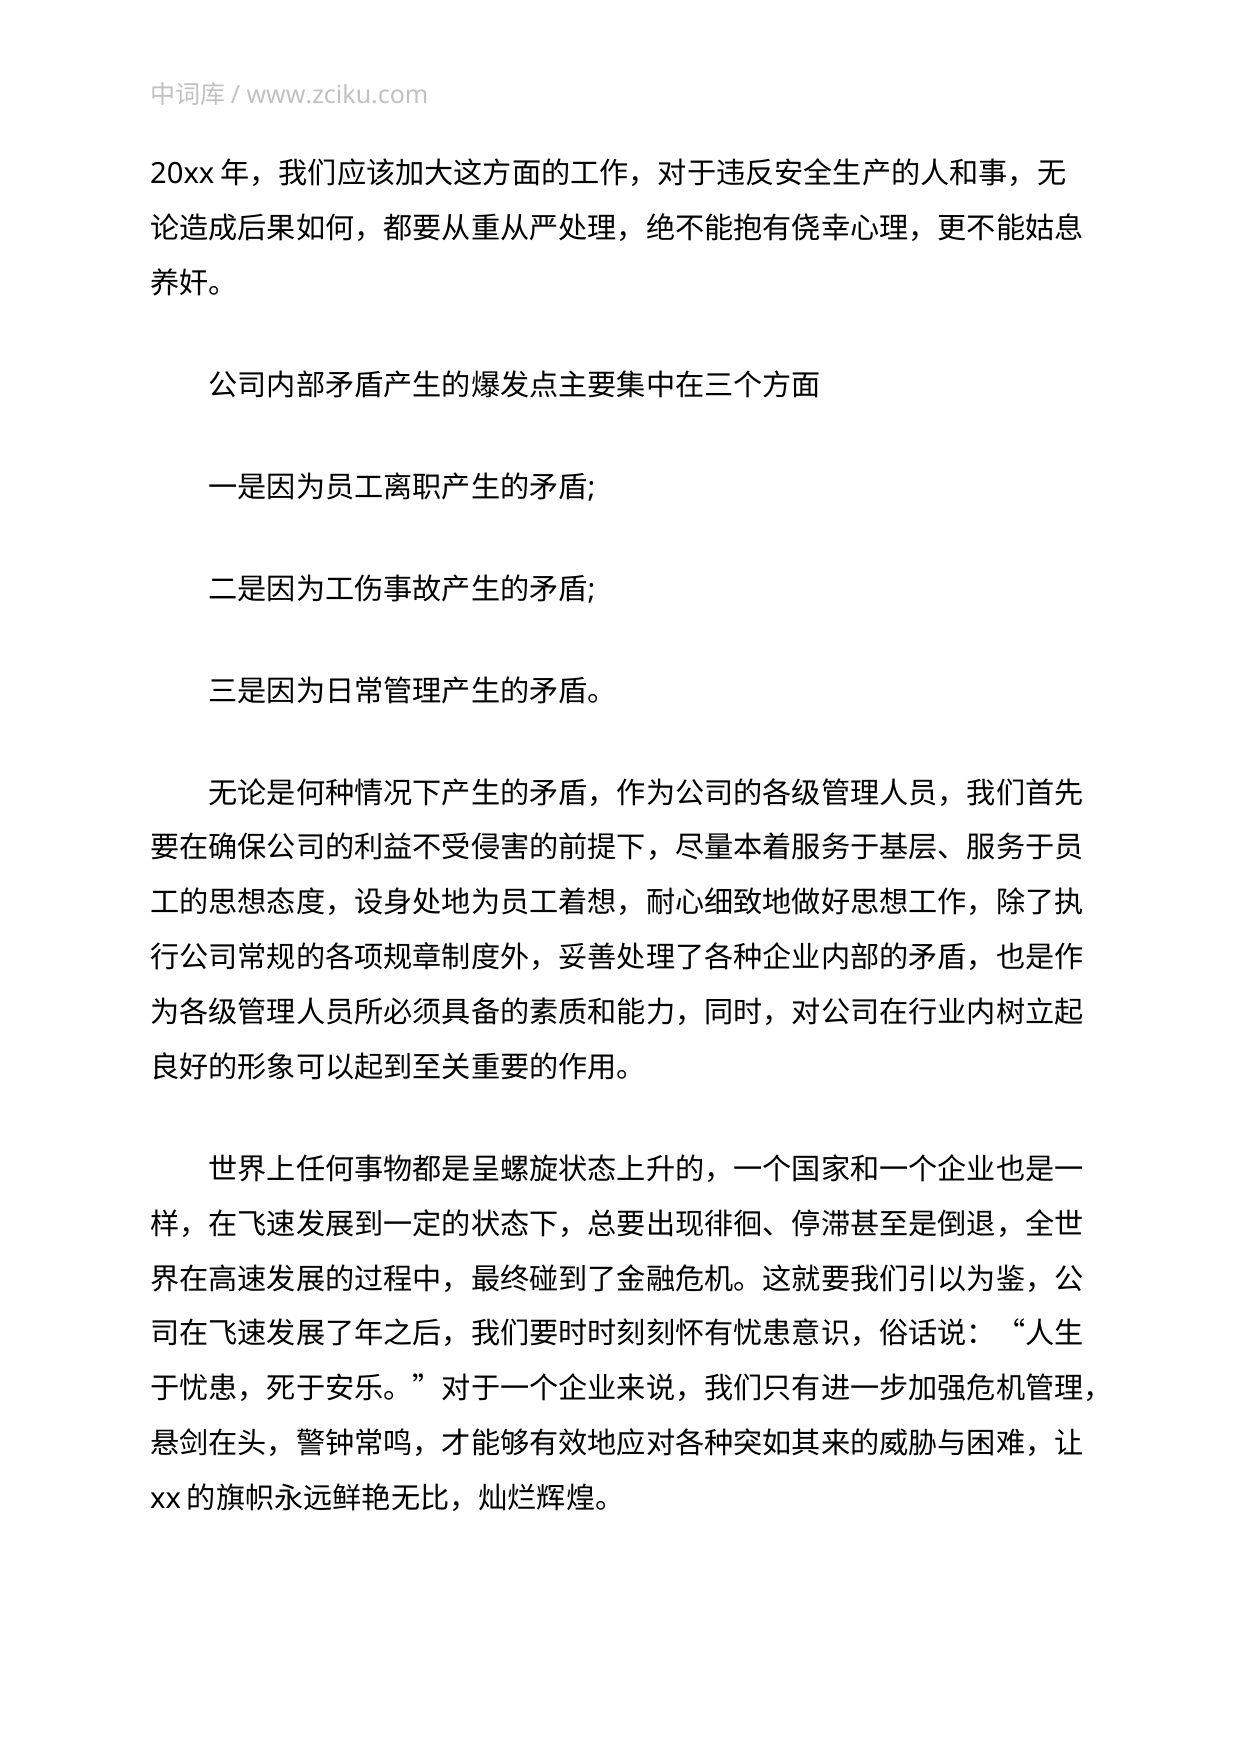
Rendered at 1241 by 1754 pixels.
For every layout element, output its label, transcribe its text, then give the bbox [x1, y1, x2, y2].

text 世界上任何事物都是呈螺旋状态上升的，一个国家和一个企业也是一样，在飞速发展到一定的状态下，总要出现徘徊、停滞甚至是倒退，全世界在高速发展的过程中，最终碰到了金融危机。这就要我们引以为鉴，公司在飞速发展了年之后，我们要时时刻刻怀有忧患意识，俗话说：“人生于忧患，死于安乐。”对于一个企业来说，我们只有进一步加强危机管理，悬剑在头，警钟常鸣，才能够有效地应对各种突如其来的威胁与困难，让xx的旗帜永远鲜艳无比，灿烂辉煌。 [150, 1145, 1090, 1517]
text 一是因为员工离职产生的矛盾; [150, 463, 1090, 506]
text 公司内部矛盾产生的爆发点主要集中在三个方面 [150, 362, 1090, 404]
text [150, 150, 1090, 302]
text 三是因为日常管理产生的矛盾。 [150, 667, 1090, 710]
text 无论是何种情况下产生的矛盾，作为公司的各级管理人员，我们首先要在确保公司的利益不受侵害的前提下，尽量本着服务于基层、服务于员工的思想态度，设身处地为员工着想，耐心细致地做好思想工作，除了执行公司常规的各项规章制度外，妥善处理了各种企业内部的矛盾，也是作为各级管理人员所必须具备的素质和能力，同时，对公司在行业内树立起良好的形象可以起到至关重要的作用。 [150, 769, 1090, 1086]
text 二是因为工伤事故产生的矛盾; [150, 565, 1090, 608]
